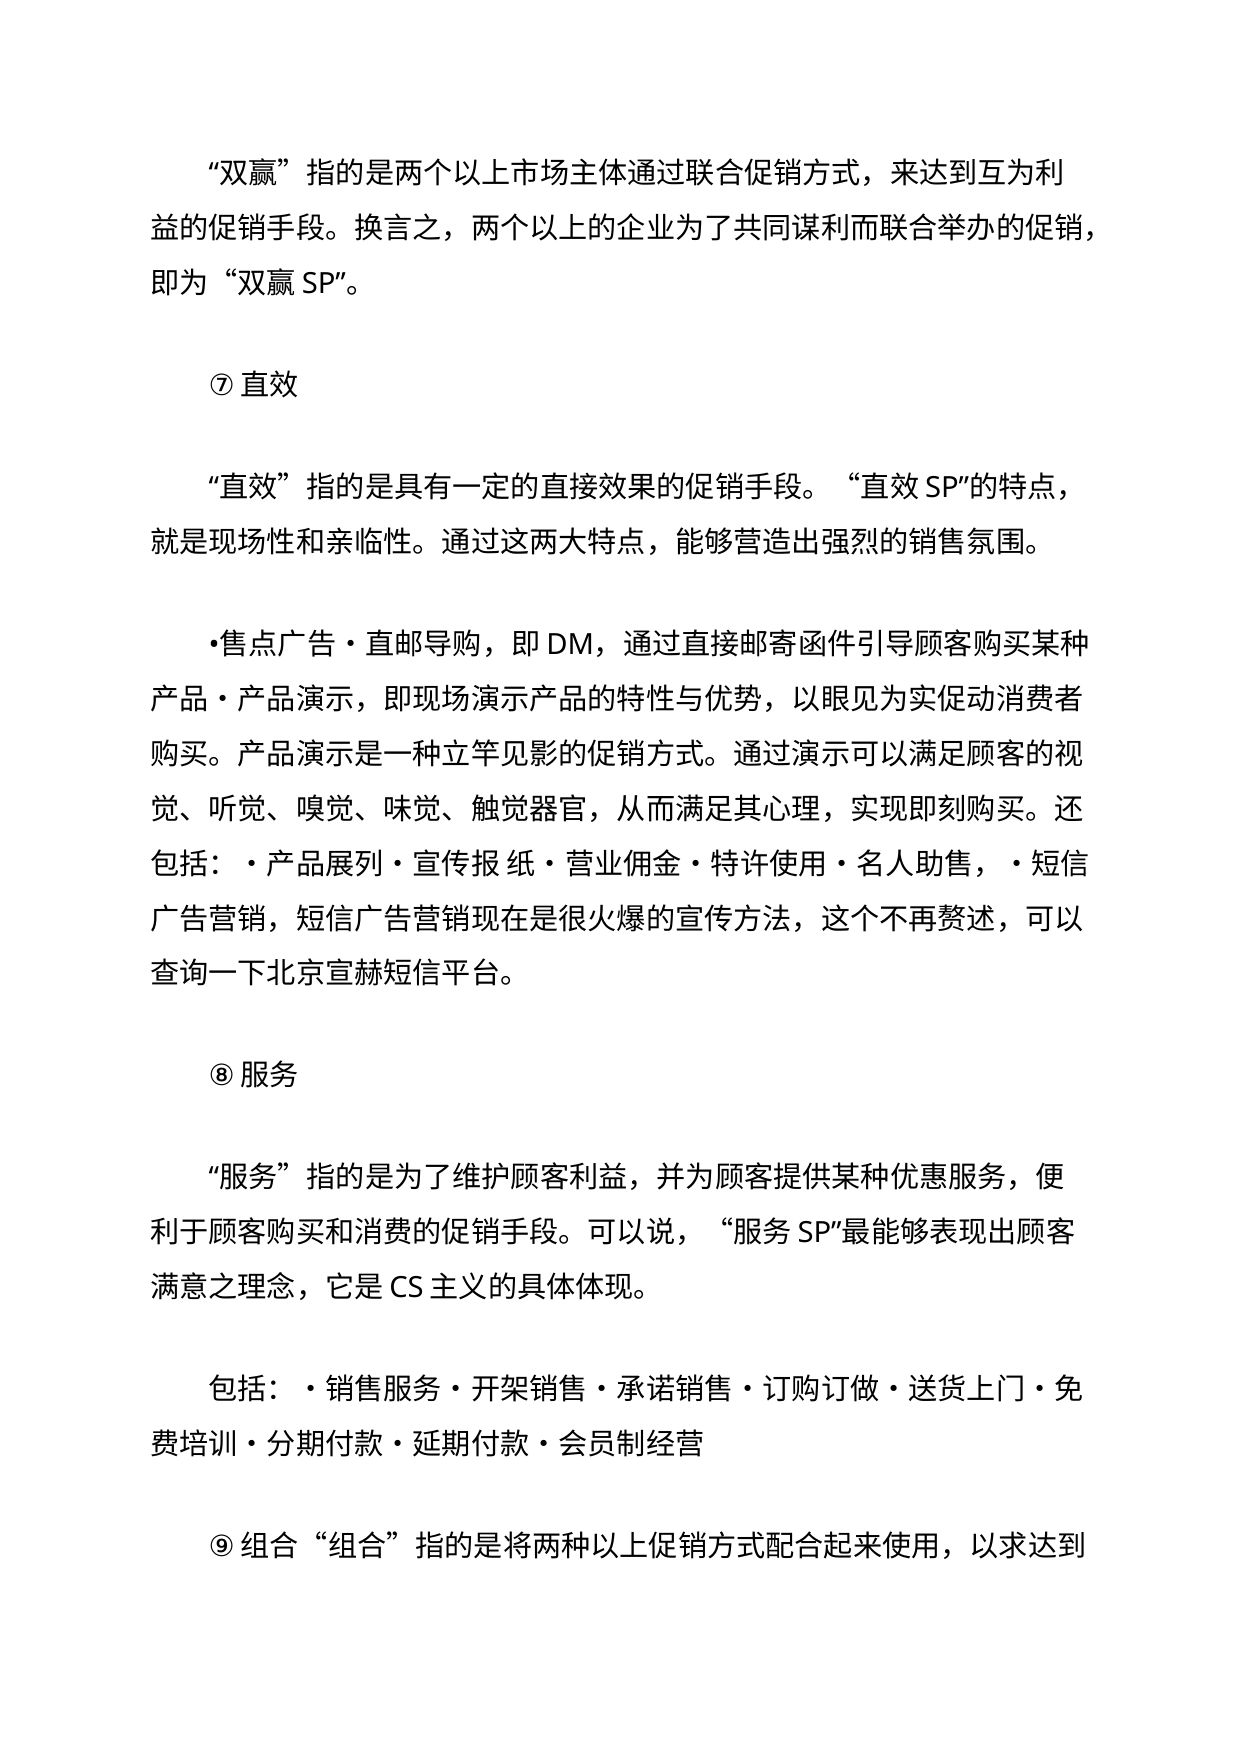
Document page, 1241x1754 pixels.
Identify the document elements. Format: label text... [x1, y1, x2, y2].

text ⑦直效 [150, 362, 1090, 404]
text 包括：•销售服务•开架销售•承诺销售•订购订做•送货上门•免费培训•分期付款•延期付款•会员制经营 [150, 1366, 1090, 1463]
text “直效”指的是具有一定的直接效果的促销手段。“直效SP”的特点，就是现场性和亲临性。通过这两大特点，能够营造出强烈的销售氛围。 [150, 464, 1090, 561]
text ⑧服务 [150, 1052, 1090, 1094]
text “服务”指的是为了维护顾客利益，并为顾客提供某种优惠服务，便利于顾客购买和消费的促销手段。可以说，“服务SP”最能够表现出顾客满意之理念，它是CS主义的具体体现。 [150, 1154, 1090, 1306]
text “双赢”指的是两个以上市场主体通过联合促销方式，来达到互为利益的促销手段。换言之，两个以上的企业为了共同谋利而联合举办的促销，即为“双赢SP”。 [150, 150, 1090, 302]
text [150, 1522, 1090, 1565]
text •售点广告•直邮导购，即DM，通过直接邮寄函件引导顾客购买某种产品•产品演示，即现场演示产品的特性与优势，以眼见为实促动消费者购买。产品演示是一种立竿见影的促销方式。通过演示可以满足顾客的视觉、听觉、嗅觉、味觉、触觉器官，从而满足其心理，实现即刻购买。还包括：•产品展列•宣传报 纸•营业佣金•特许使用•名人助售，•短信广告营销，短信广告营销现在是很火爆的宣传方法，这个不再赘述，可以查询一下北京宣赫短信平台。 [150, 621, 1090, 992]
